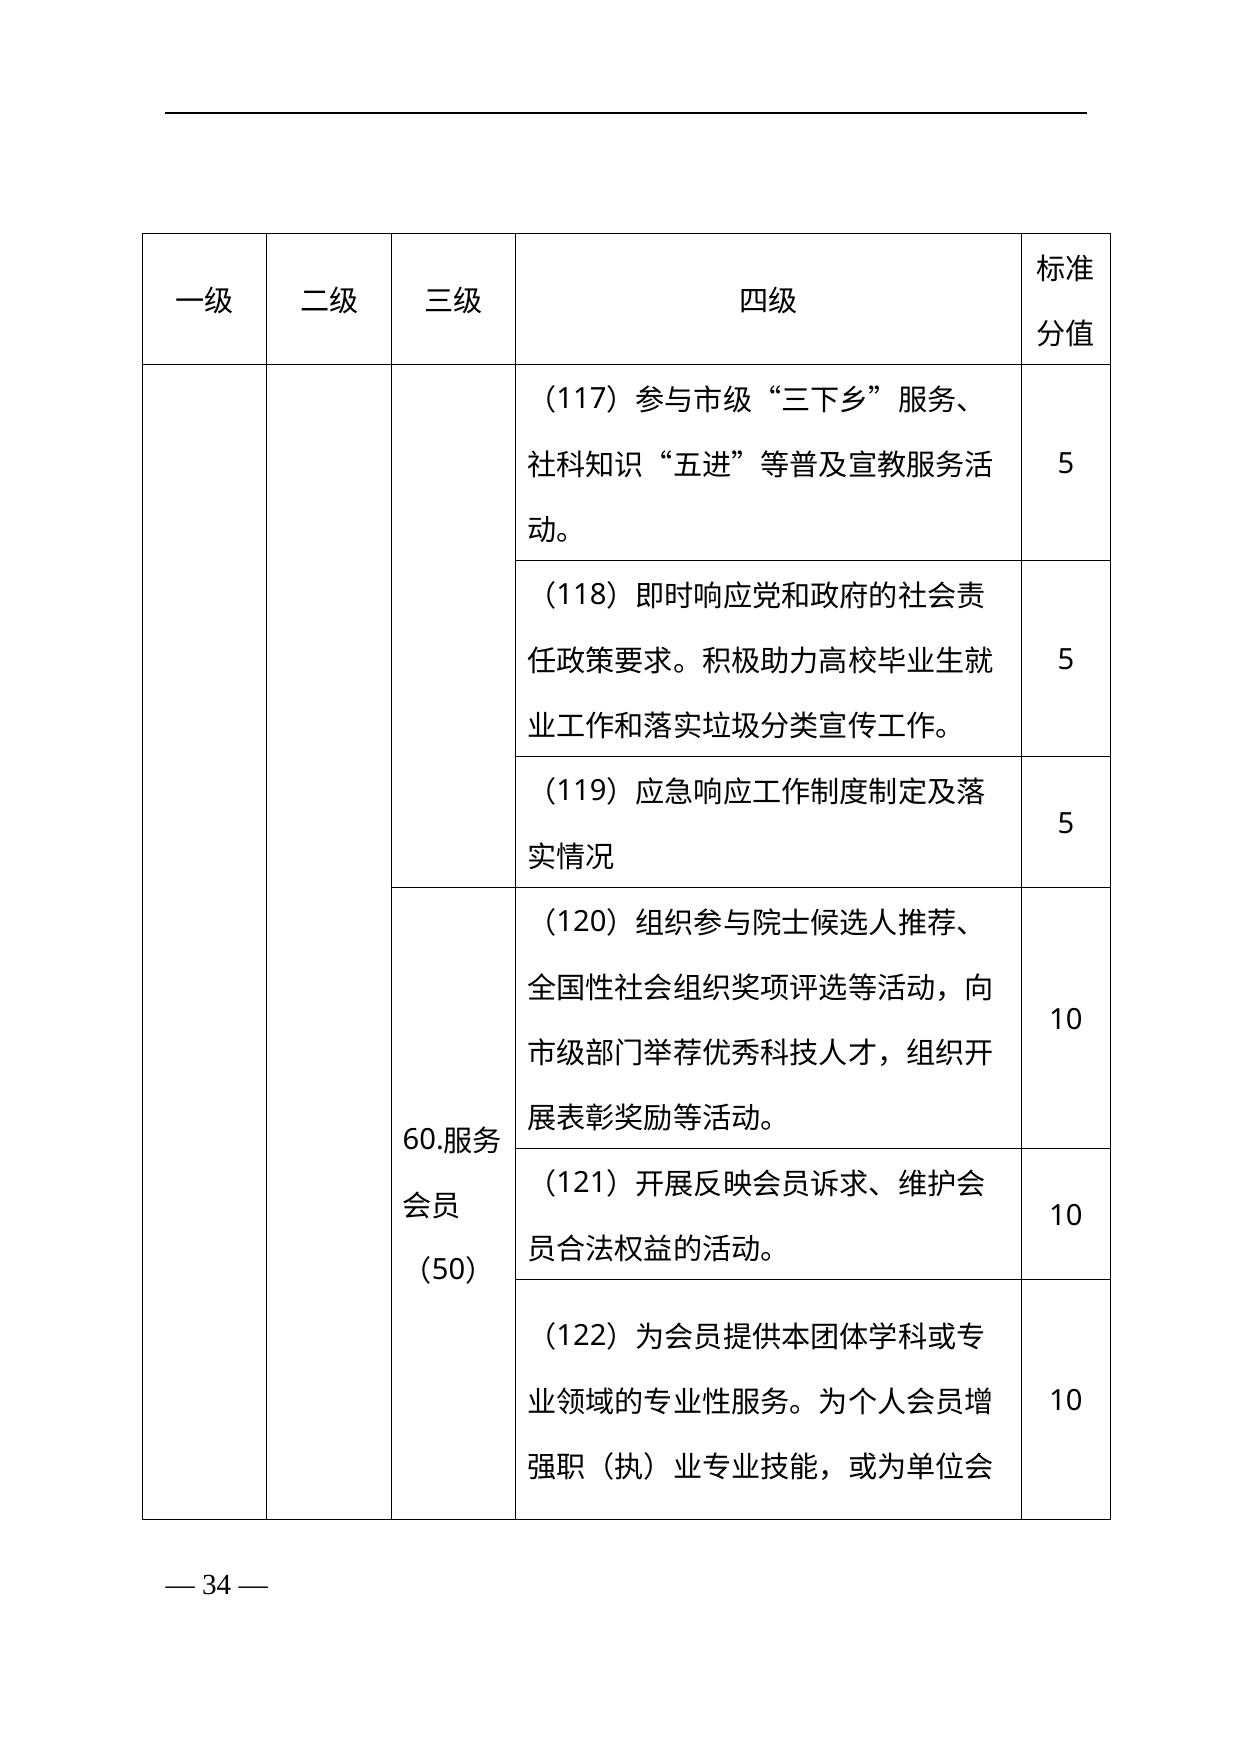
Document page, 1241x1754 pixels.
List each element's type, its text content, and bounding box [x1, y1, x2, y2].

table_cell （121）开展反映会员诉求、维护会员合法权益的活动。 [516, 1149, 1021, 1279]
table_header 二级 [267, 234, 391, 364]
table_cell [516, 1280, 1021, 1518]
table_cell 5 [1022, 757, 1110, 887]
table_cell 10 [1022, 1280, 1110, 1518]
table_header 标准 分值 [1022, 234, 1110, 364]
table_header 三级 [392, 234, 515, 364]
table_cell （118）即时响应党和政府的社会责任政策要求。积极助力高校毕业生就业工作和落实垃圾分类宣传工作。 [516, 561, 1021, 756]
table_cell （119）应急响应工作制度制定及落实情况 [516, 757, 1021, 887]
table_cell 10 [1022, 1149, 1110, 1279]
table_cell 5 [1022, 561, 1110, 756]
table_cell 60.服务会员（50） [392, 888, 515, 1518]
table_cell 5 [1022, 365, 1110, 560]
table_cell （120）组织参与院士候选人推荐、全国性社会组织奖项评选等活动，向市级部门举荐优秀科技人才，组织开展表彰奖励等活动。 [516, 888, 1021, 1148]
table_cell （117）参与市级“三下乡”服务、社科知识“五进”等普及宣教服务活动。 [516, 365, 1021, 560]
table_header 四级 [516, 234, 1021, 364]
table_header 一级 [143, 234, 266, 364]
table_cell 10 [1022, 888, 1110, 1148]
